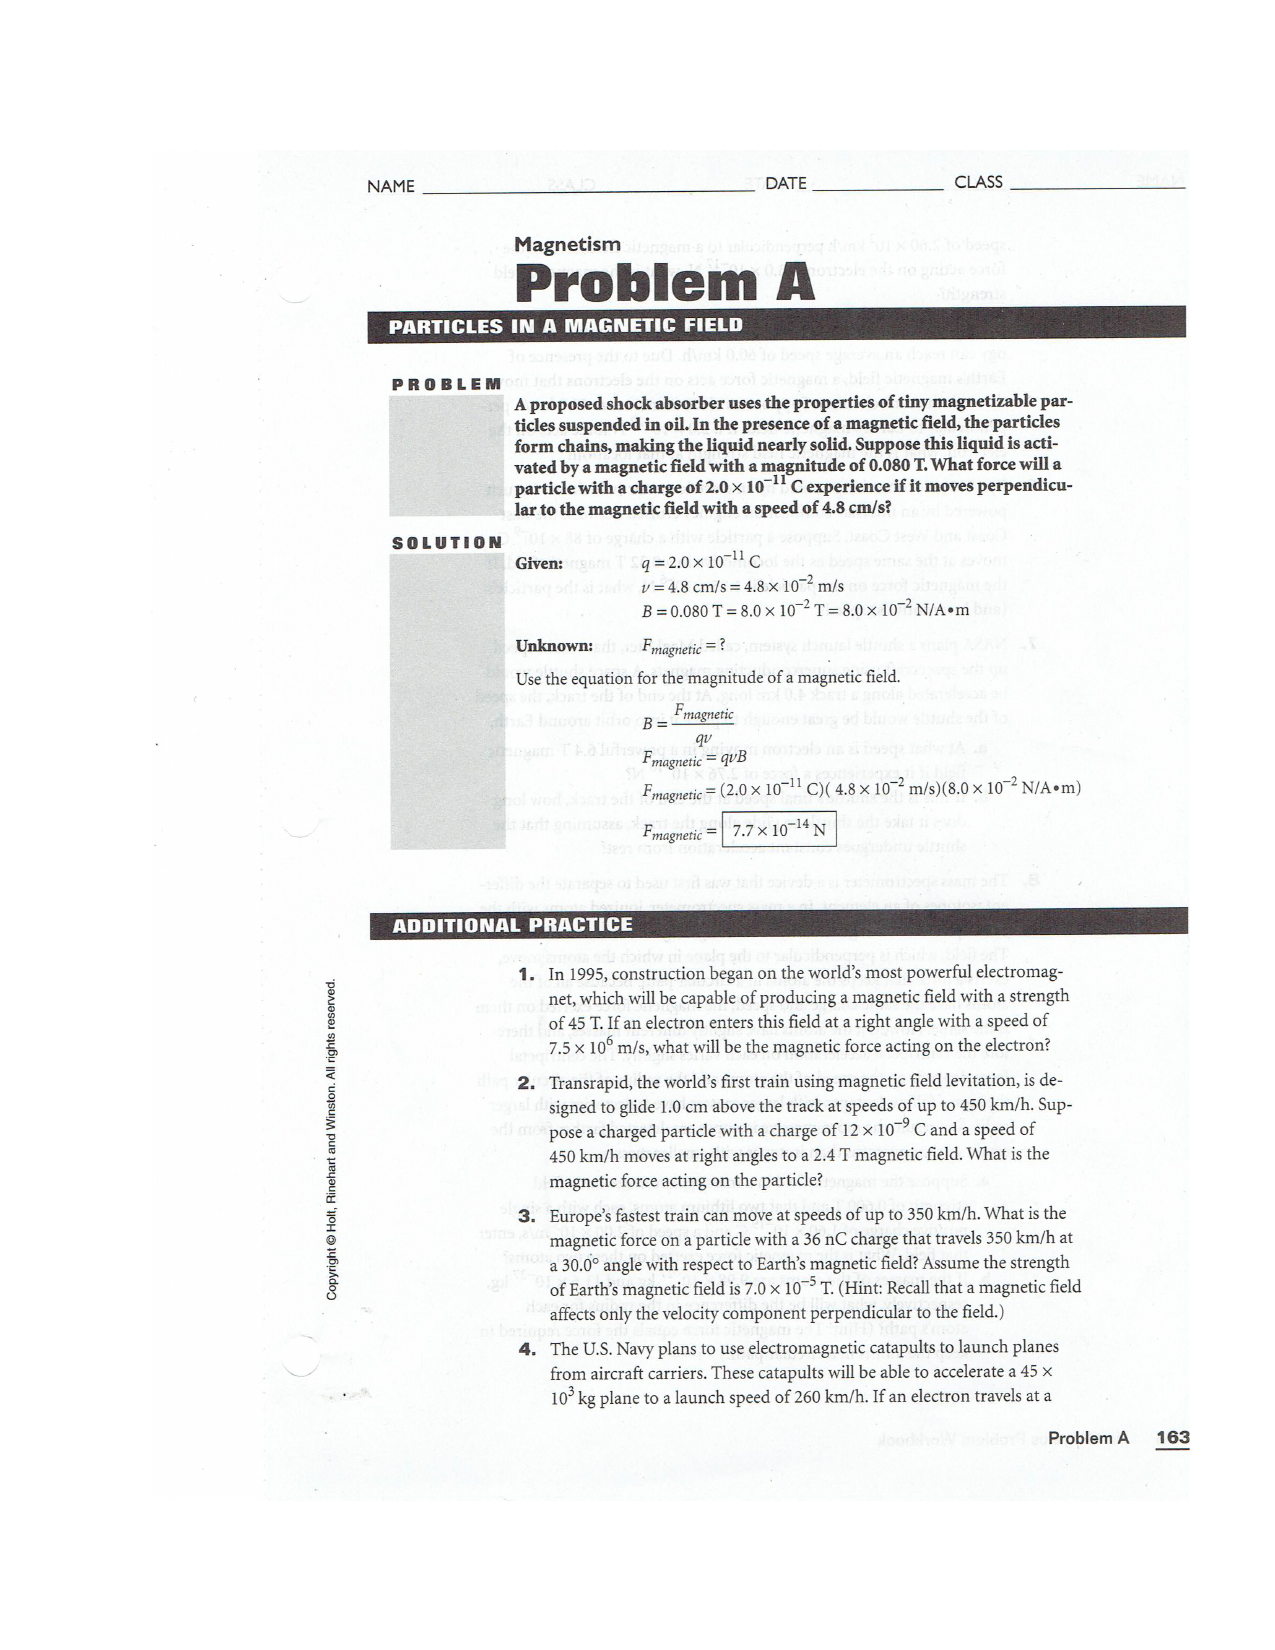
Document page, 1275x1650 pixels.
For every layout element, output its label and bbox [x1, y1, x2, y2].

picture [150, 150, 1190, 1501]
